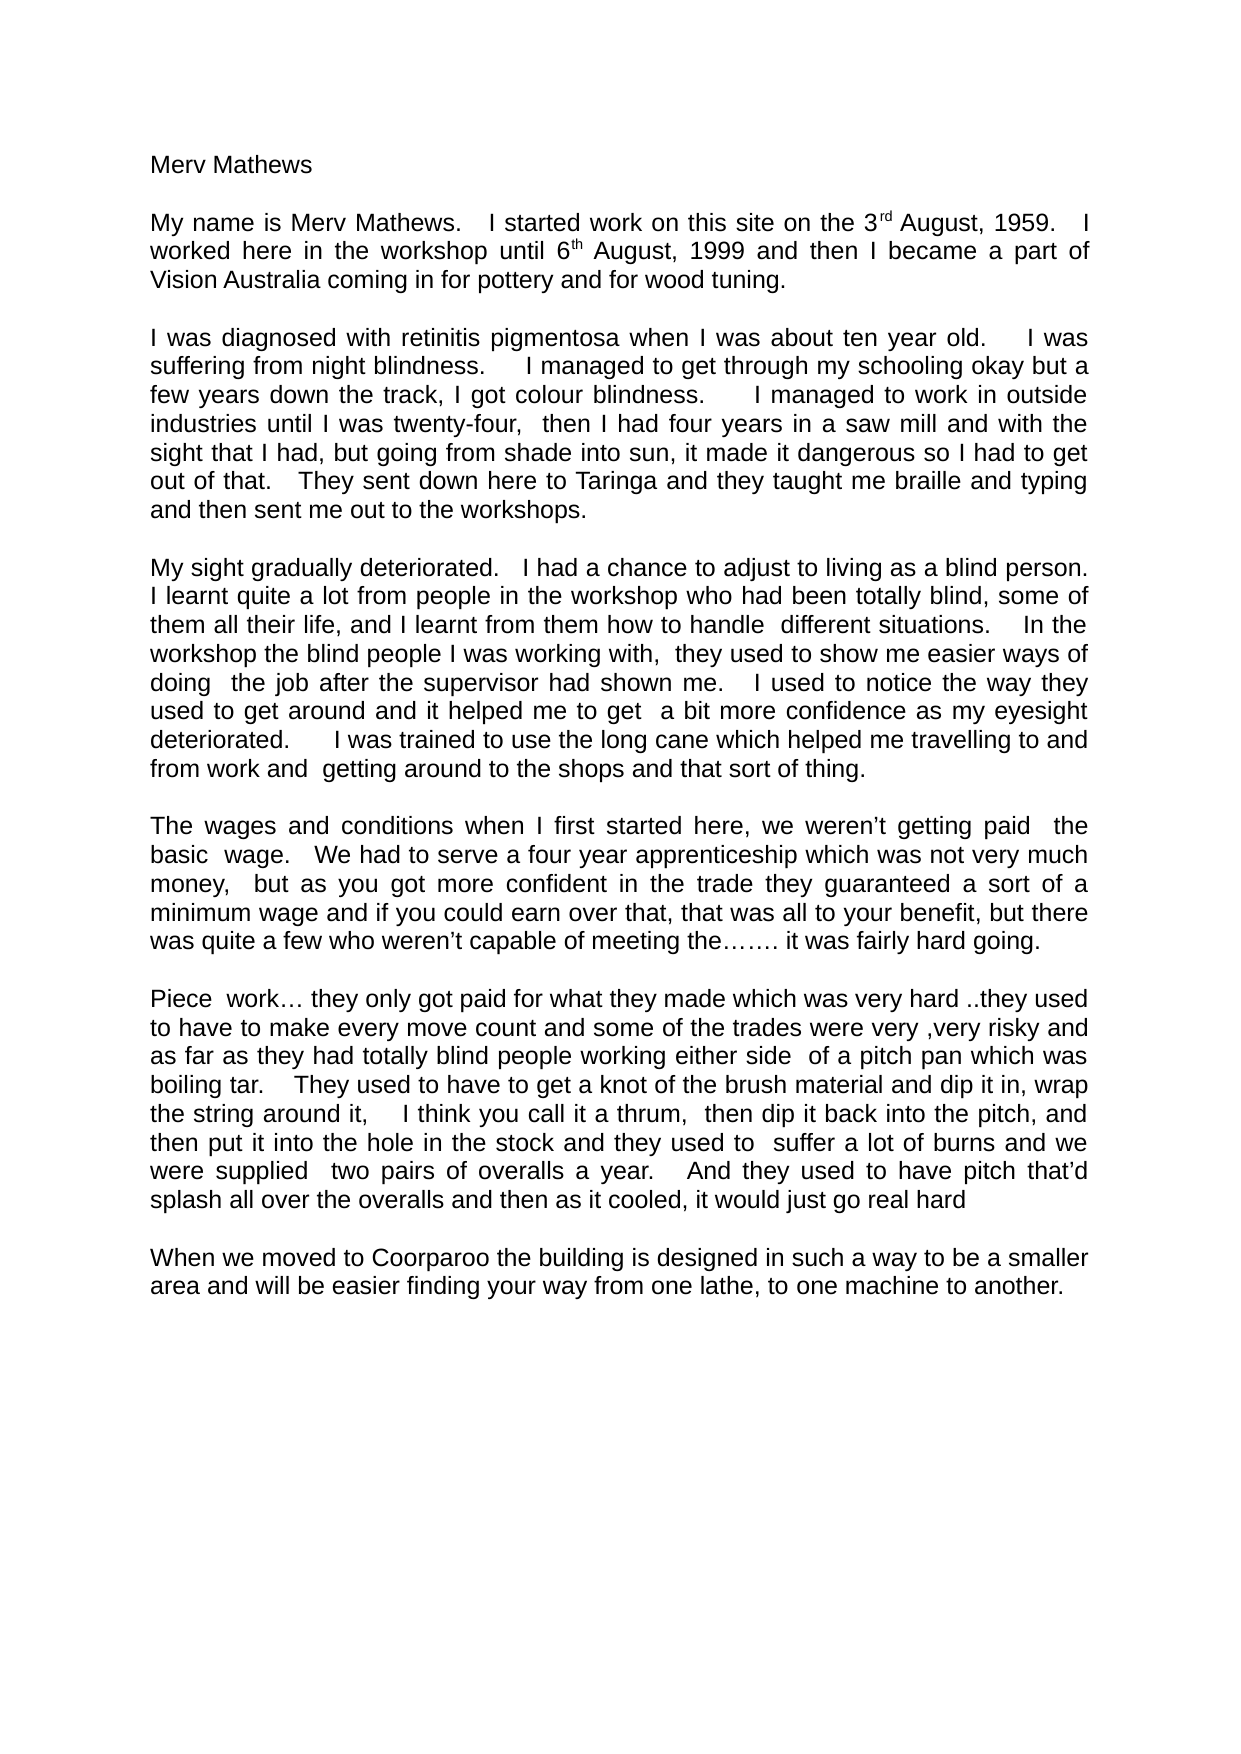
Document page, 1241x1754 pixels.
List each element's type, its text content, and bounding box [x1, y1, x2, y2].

text Piece work… they only got paid for what they made which was very hard ..they used to have to make every move count and some of the trades were very ,very risky and as far as they had totally blind people working either side of a pitch pan which was boiling tar. They used to have to get a knot of the brush material and dip it in, wrap the string around it, I think you call it a thrum, then dip it back into the pitch, and then put it into the hole in the stock and they used to suffer a lot of burns and we were supplied two pairs of overalls a year. And they used to have pitch that’d splash all over the overalls and then as it cooled, it would just go real hard [150, 984, 1090, 1214]
text The wages and conditions when I first started here, we weren’t getting paid the basic wage. We had to serve a four year apprenticeship which was not very much money, but as you got more confident in the trade they guaranteed a sort of a minimum wage and if you could earn over that, that was all to your benefit, but there was quite a few who weren’t capable of meeting the……. it was fairly hard going. [150, 811, 1090, 955]
text Merv Mathews [150, 150, 1090, 179]
text My sight gradually deteriorated. I had a chance to adjust to living as a blind person. I learnt quite a lot from people in the workshop who had been totally blind, some of them all their life, and I learnt from them how to handle different situations. In the workshop the blind people I was working with, they used to show me easier ways of doing the job after the supervisor had shown me. I used to notice the way they used to get around and it helped me to get a bit more confidence as my eyesight deteriorated. I was trained to use the long cane which helped me travelling to and from work and getting around to the shops and that sort of thing. [150, 552, 1090, 782]
text I was diagnosed with retinitis pigmentosa when I was about ten year old. I was suffering from night blindness. I managed to get through my schooling okay but a few years down the track, I got colour blindness. I managed to work in outside industries until I was twenty-four, then I had four years in a saw mill and with the sight that I had, but going from shade into sun, it made it dangerous so I had to get out of that. They sent down here to Taringa and they taught me braille and typing and then sent me out to the workshops. [150, 322, 1090, 524]
text When we moved to Coorparoo the building is designed in such a way to be a smaller area and will be easier finding your way from one lathe, to one machine to another. [150, 1242, 1090, 1300]
text My name is Merv Mathews. I started work on this site on the 3rd August, 1959. I worked here in the workshop until 6th August, 1999 and then I became a part of Vision Australia coming in for pottery and for wood tuning. [150, 207, 1090, 294]
